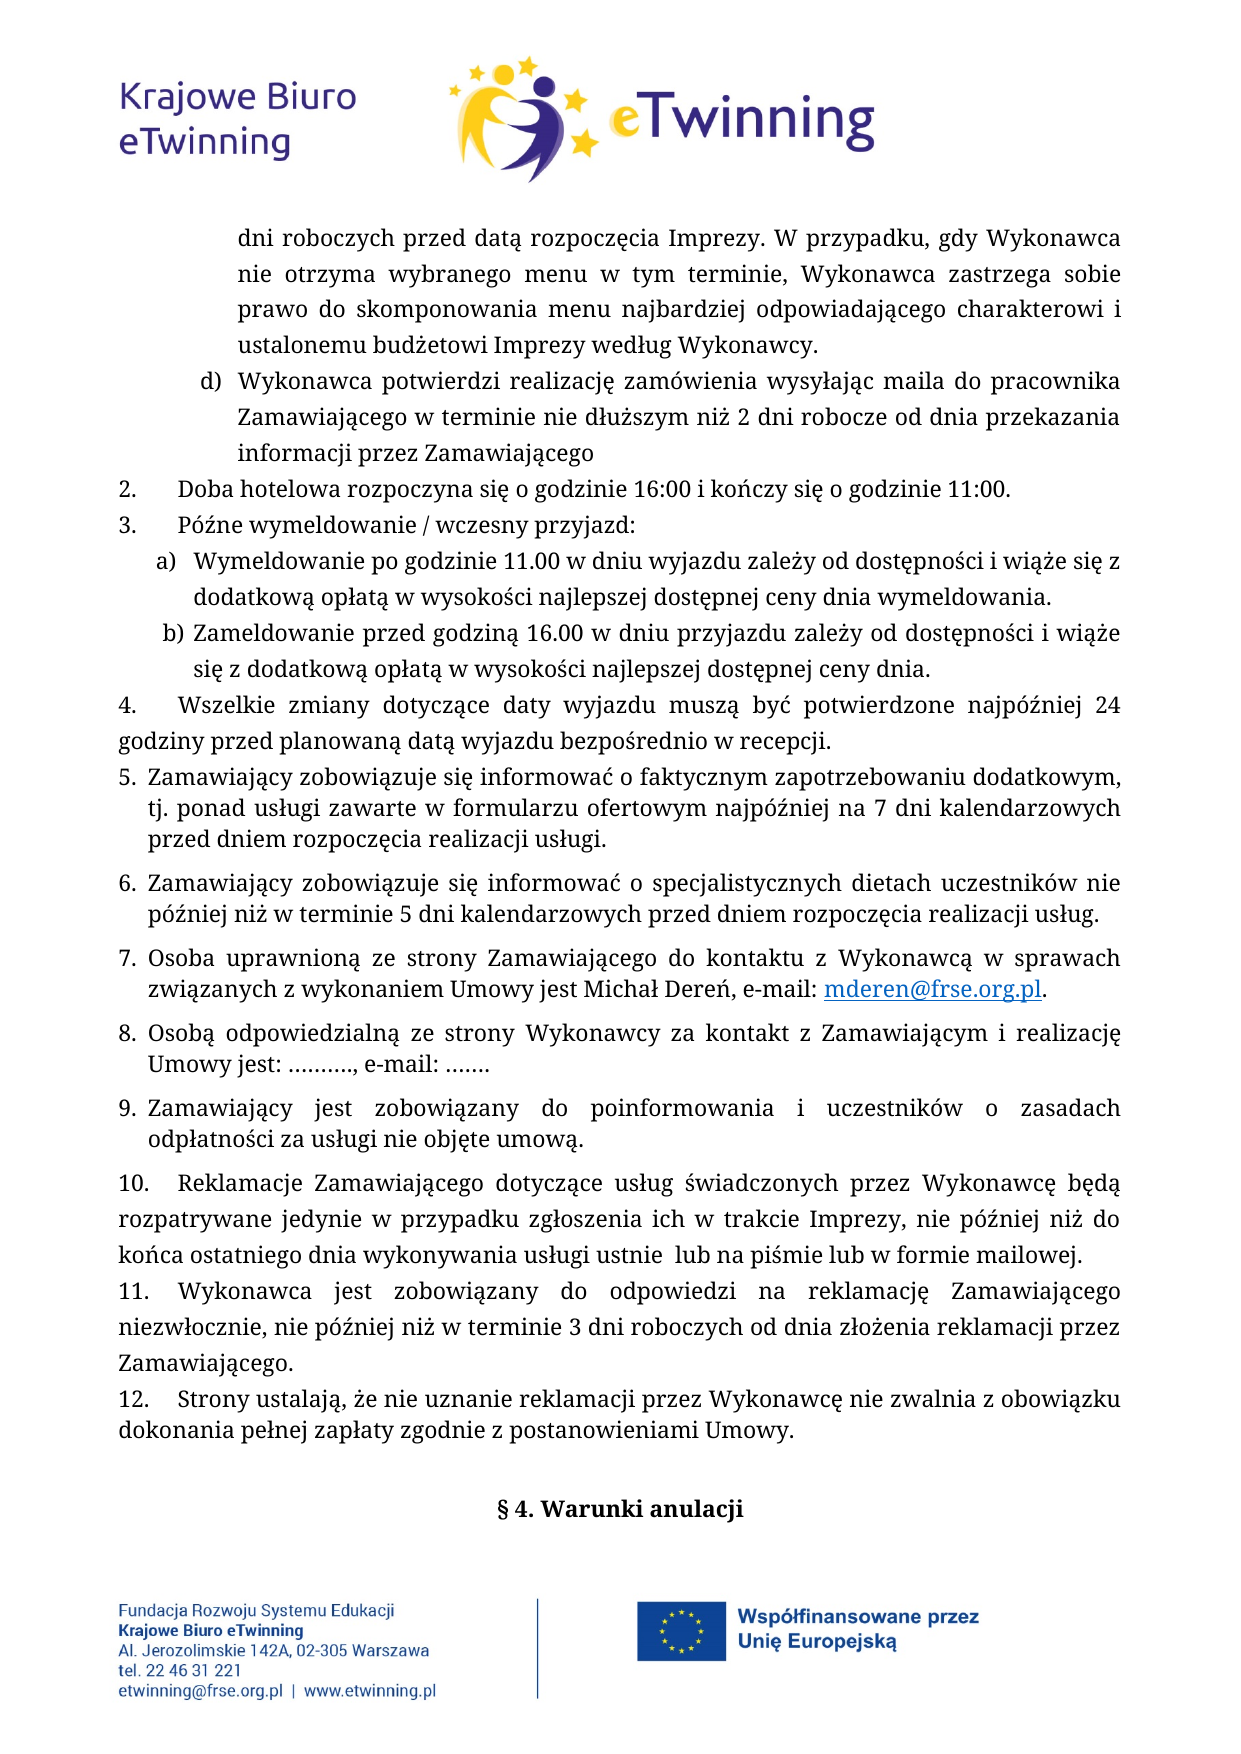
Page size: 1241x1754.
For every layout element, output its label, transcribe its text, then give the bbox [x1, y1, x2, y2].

list Osobą odpowiedzialną ze strony Wykonawcy za kontakt z Zamawiającym i realizację Umowy jest: ………., e-mail: ……. [118, 1017, 1122, 1079]
list Wymeldowanie po godzinie 11.00 w dniu wyjazdu zależy od dostępności i wiąże się z dodatkową opłatą w wysokości najlepszej dostępnej ceny dnia wymeldowania. [156, 545, 1122, 612]
list Zamawiający zobowiązuje się informować o faktycznym zapotrzebowaniu dodatkowym, tj. ponad usługi zawarte w formularzu ofertowym najpóźniej na 7 dni kalendarzowych przed dniem rozpoczęcia realizacji usługi. [118, 761, 1122, 854]
list Reklamacje Zamawiającego dotyczące usług świadczonych przez Wykonawcę będą rozpatrywane jedynie w przypadku zgłoszenia ich w trakcie Imprezy, nie później niż do końca ostatniego dnia wykonywania usługi ustnie lub na piśmie lub w formie mailowej. [118, 1167, 1122, 1270]
text § 4. Warunki anulacji [118, 1493, 1122, 1525]
list Późne wymeldowanie / wczesny przyjazd: [118, 509, 1122, 540]
list Wszelkie zmiany dotyczące daty wyjazdu muszą być potwierdzone najpóźniej 24 godziny przed planowaną datą wyjazdu bezpośrednio w recepcji. [118, 689, 1122, 756]
list Zameldowanie przed godziną 16.00 w dniu przyjazdu zależy od dostępności i wiąże się z dodatkową opłatą w wysokości najlepszej dostępnej ceny dnia. [162, 617, 1122, 684]
picture [0, 0, 1240, 1754]
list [200, 222, 1122, 361]
list Doba hotelowa rozpoczyna się o godzinie 16:00 i kończy się o godzinie 11:00. [118, 473, 1122, 504]
list Wykonawca potwierdzi realizację zamówienia wysyłając maila do pracownika Zamawiającego w terminie nie dłuższym niż 2 dni robocze od dnia przekazania informacji przez Zamawiającego [200, 365, 1122, 468]
list Strony ustalają, że nie uznanie reklamacji przez Wykonawcę nie zwalnia z obowiązku dokonania pełnej zapłaty zgodnie z postanowieniami Umowy. [118, 1382, 1122, 1445]
list Zamawiający zobowiązuje się informować o specjalistycznych dietach uczestników nie później niż w terminie 5 dni kalendarzowych przed dniem rozpoczęcia realizacji usług. [118, 867, 1122, 929]
list Osoba uprawnioną ze strony Zamawiającego do kontaktu z Wykonawcą w sprawach związanych z wykonaniem Umowy jest Michał Dereń, e-mail: mderen@frse.org.pl. [118, 942, 1122, 1004]
list Wykonawca jest zobowiązany do odpowiedzi na reklamację Zamawiającego niezwłocznie, nie później niż w terminie 3 dni roboczych od dnia złożenia reklamacji przez Zamawiającego. [118, 1275, 1122, 1378]
list Zamawiający jest zobowiązany do poinformowania i uczestników o zasadach odpłatności za usługi nie objęte umową. [118, 1092, 1122, 1154]
